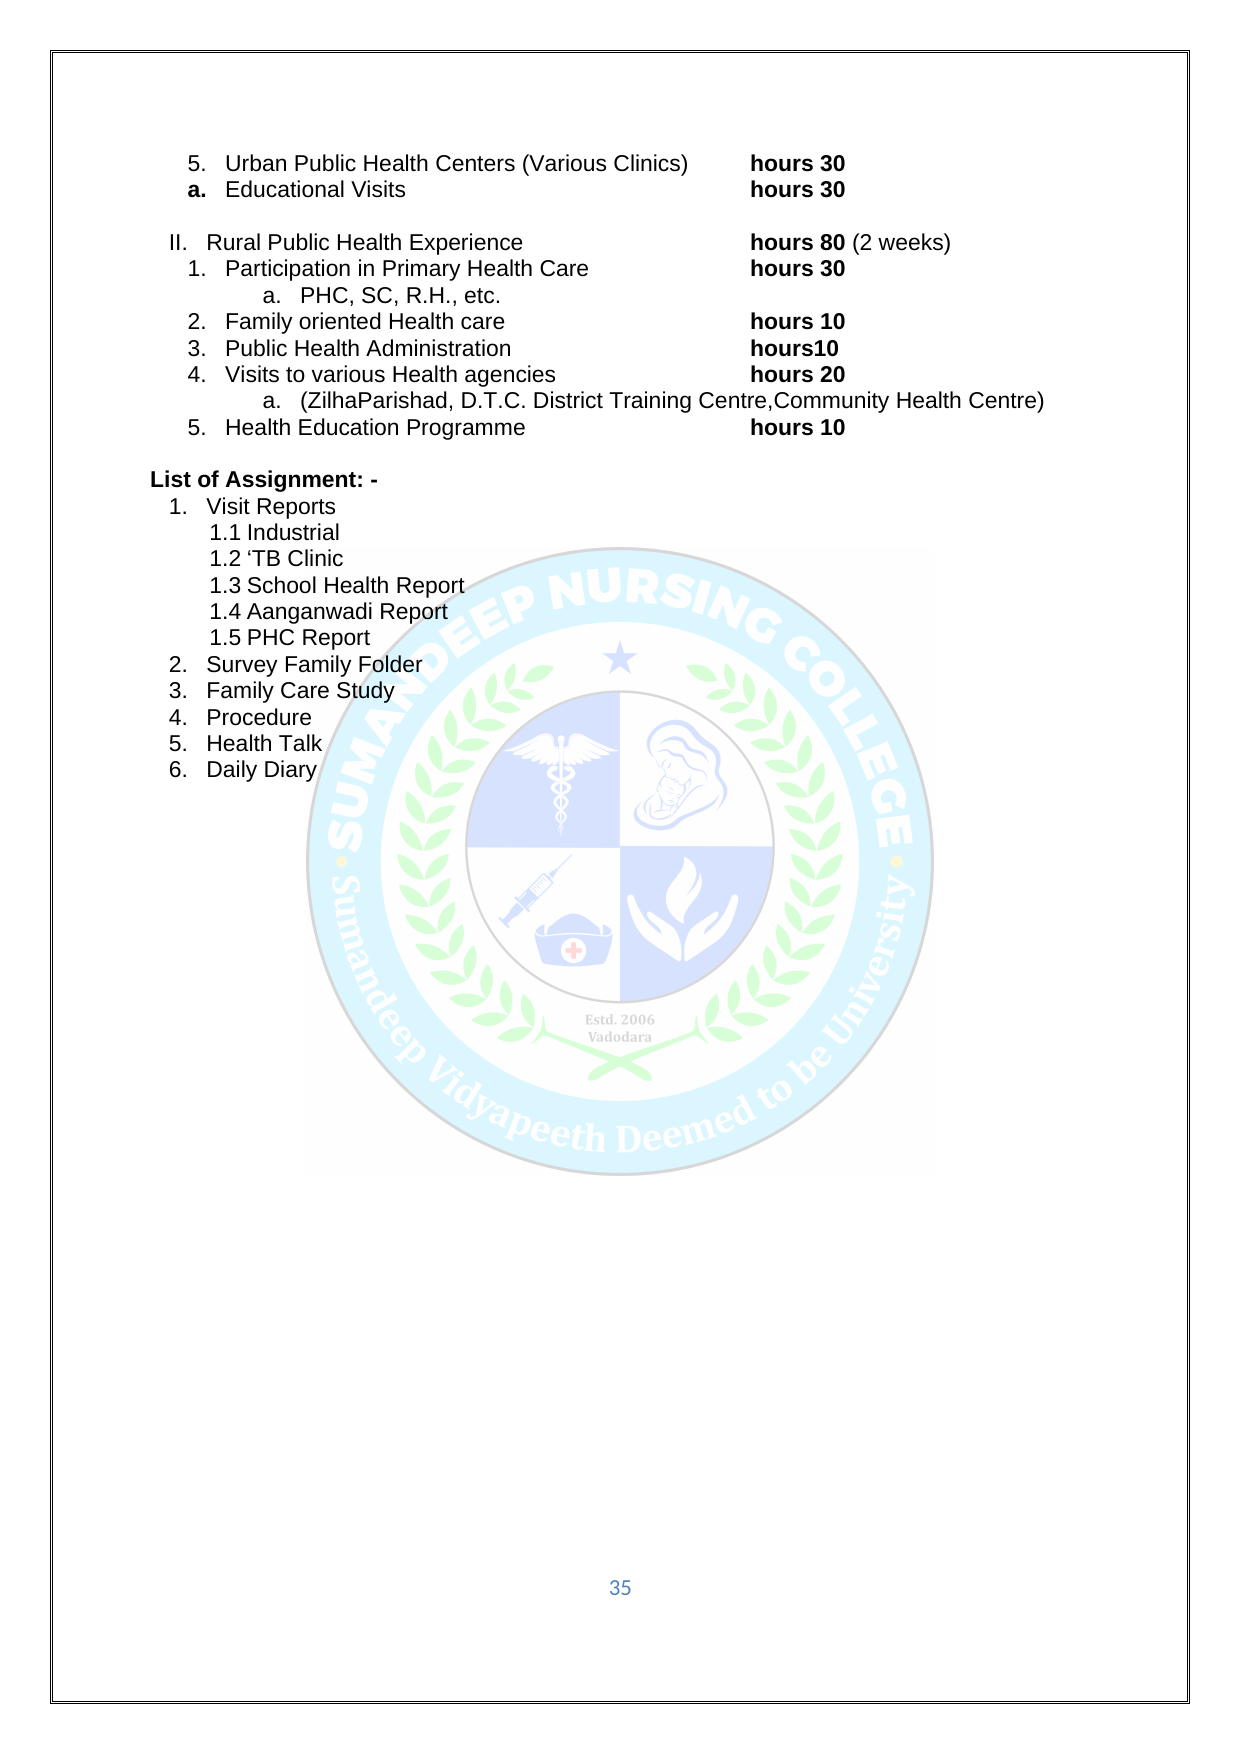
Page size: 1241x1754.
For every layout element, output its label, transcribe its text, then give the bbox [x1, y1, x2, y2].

list (ZilhaParishad, D.T.C. District Training Centre,Community Health Centre) [262, 387, 1090, 413]
list Family Care Study [169, 677, 1090, 703]
list Educational Visits hours 30 [187, 176, 1090, 203]
text List of Assignment: - [150, 466, 1090, 493]
list Health Talk [169, 730, 1090, 756]
list Aanganwadi Report [209, 598, 1090, 624]
list Visit Reports [169, 493, 1090, 519]
list School Health Report [209, 572, 1090, 598]
list PHC Report [209, 624, 1090, 651]
list Public Health Administration hours10 [187, 334, 1090, 361]
list Industrial [209, 519, 1090, 545]
list ‘TB Clinic [209, 545, 1090, 572]
list Daily Diary [169, 756, 1090, 782]
list Procedure [169, 703, 1090, 730]
list Health Education Programme hours 10 [187, 413, 1090, 440]
list Visits to various Health agencies hours 20 [187, 361, 1090, 387]
list Survey Family Folder [169, 651, 1090, 677]
list Urban Public Health Centers (Various Clinics) hours 30 [187, 150, 1090, 176]
list Family oriented Health care hours 10 [187, 308, 1090, 334]
list PHC, SC, R.H., etc. [262, 282, 1090, 308]
list Rural Public Health Experience hours 80 (2 weeks) [169, 229, 1090, 255]
list Participation in Primary Health Care hours 30 [187, 255, 1090, 282]
